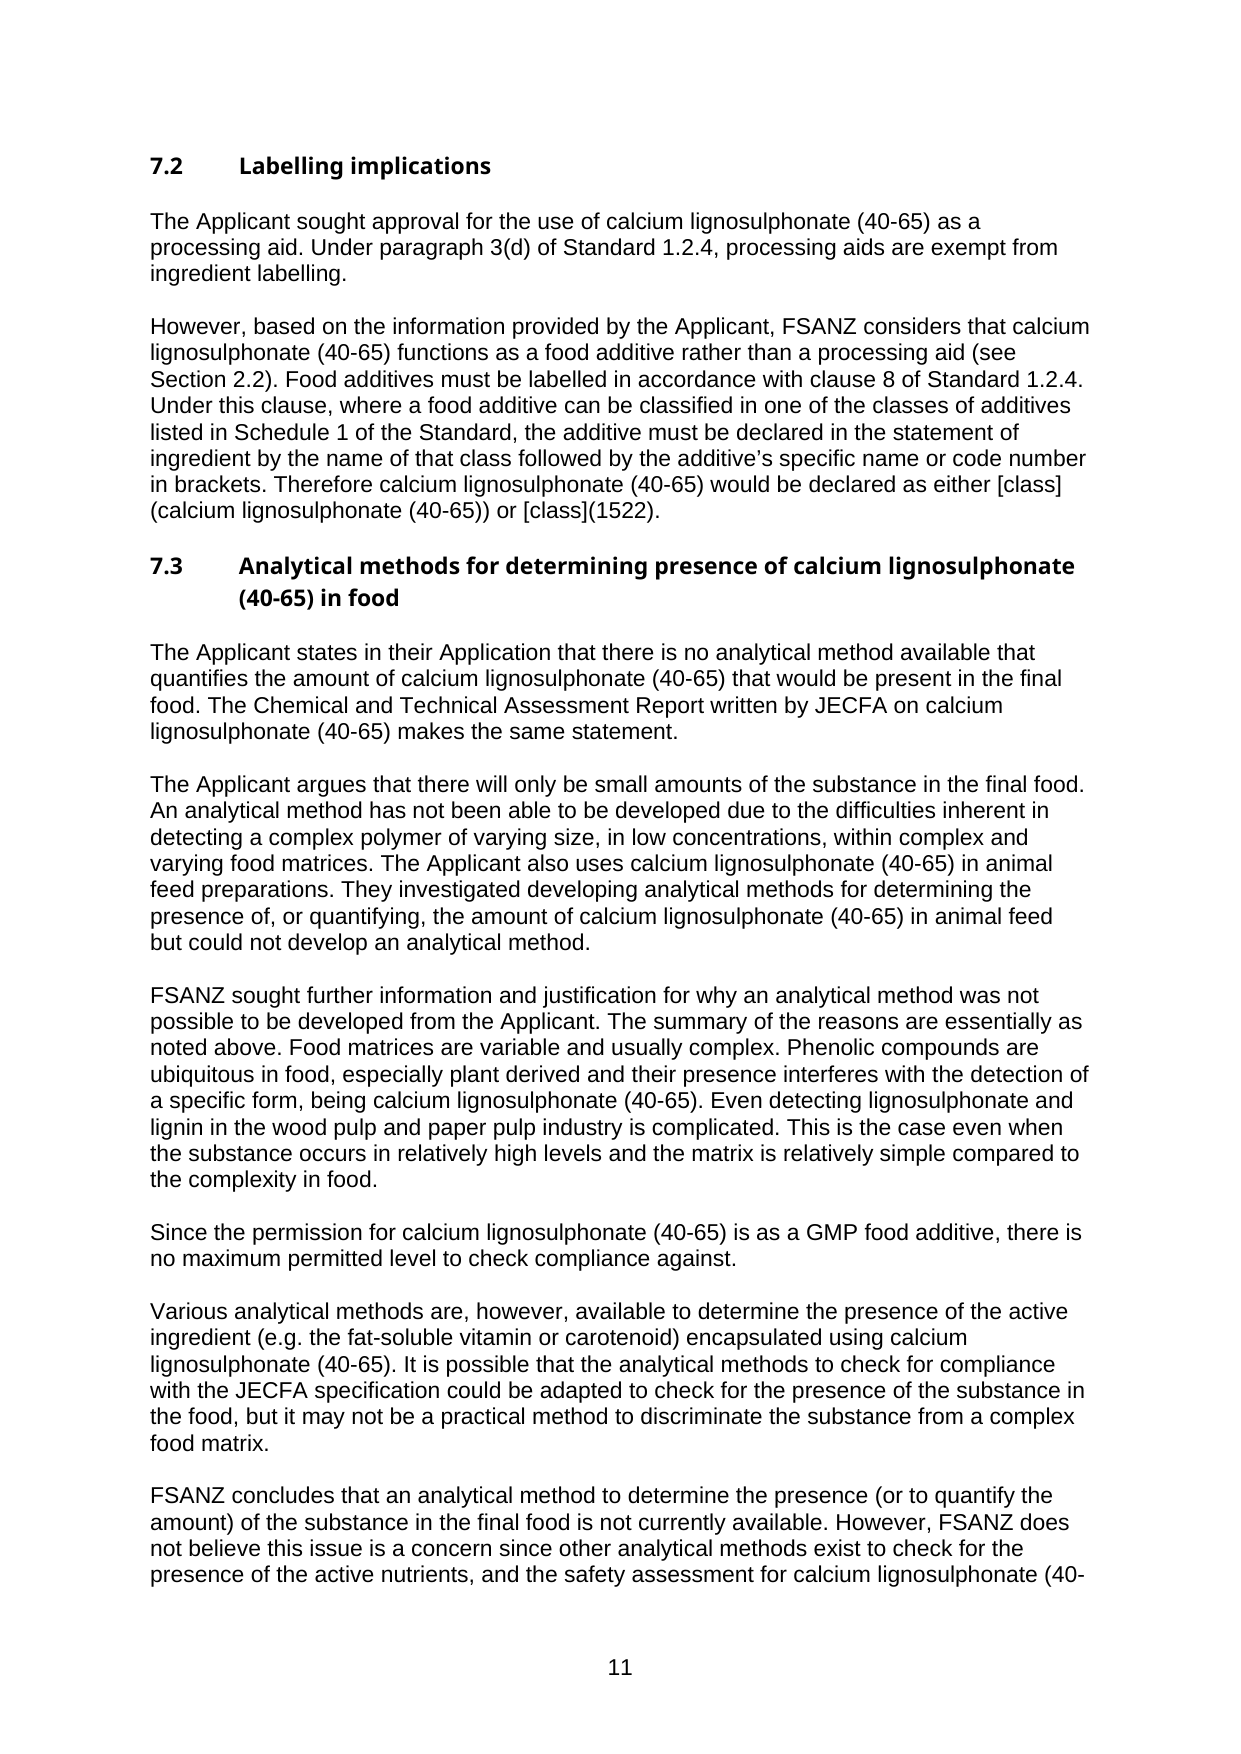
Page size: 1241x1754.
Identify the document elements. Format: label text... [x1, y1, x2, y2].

text Various analytical methods are, however, available to determine the presence of the active ingredient (e.g. the fat-soluble vitamin or carotenoid) encapsulated using calcium lignosulphonate (40-65). It is possible that the analytical methods to check for compliance with the JECFA specification could be adapted to check for the presence of the substance in the food, but it may not be a practical method to discriminate the substance from a complex food matrix. [150, 1298, 1090, 1456]
text The Applicant states in their Application that there is no analytical method available that quantifies the amount of calcium lignosulphonate (40-65) that would be present in the final food. The Chemical and Technical Assessment Report written by JECFA on calcium lignosulphonate (40-65) makes the same statement. [150, 639, 1090, 744]
text The Applicant argues that there will only be small amounts of the substance in the final food. An analytical method has not been able to be developed due to the difficulties inherent in detecting a complex polymer of varying size, in low concentrations, within complex and varying food matrices. The Applicant also uses calcium lignosulphonate (40-65) in animal feed preparations. They investigated developing analytical methods for determining the presence of, or quantifying, the amount of calcium lignosulphonate (40-65) in animal feed but could not develop an analytical method. [150, 771, 1090, 955]
text Since the permission for calcium lignosulphonate (40-65) is as a GMP food additive, there is no maximum permitted level to check compliance against. [150, 1219, 1090, 1272]
subtitle 7.2 Labelling implications [150, 150, 1090, 181]
subtitle 7.3 Analytical methods for determining presence of calcium lignosulphonate (40-65) in food [150, 550, 1090, 613]
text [150, 1482, 1090, 1588]
text The Applicant sought approval for the use of calcium lignosulphonate (40-65) as a processing aid. Under paragraph 3(d) of Standard 1.2.4, processing aids are exempt from ingredient labelling. [150, 208, 1090, 287]
text However, based on the information provided by the Applicant, FSANZ considers that calcium lignosulphonate (40-65) functions as a food additive rather than a processing aid (see Section 2.2). Food additives must be labelled in accordance with clause 8 of Standard 1.2.4. Under this clause, where a food additive can be classified in one of the classes of additives listed in Schedule 1 of the Standard, the additive must be declared in the statement of ingredient by the name of that class followed by the additive’s specific name or code number in brackets. Therefore calcium lignosulphonate (40-65) would be declared as either [class](calcium lignosulphonate (40-65)) or [class](1522). [150, 313, 1090, 524]
text FSANZ sought further information and justification for why an analytical method was not possible to be developed from the Applicant. The summary of the reasons are essentially as noted above. Food matrices are variable and usually complex. Phenolic compounds are ubiquitous in food, especially plant derived and their presence interferes with the detection of a specific form, being calcium lignosulphonate (40-65). Even detecting lignosulphonate and lignin in the wood pulp and paper pulp industry is complicated. This is the case even when the substance occurs in relatively high levels and the matrix is relatively simple compared to the complexity in food. [150, 982, 1090, 1192]
